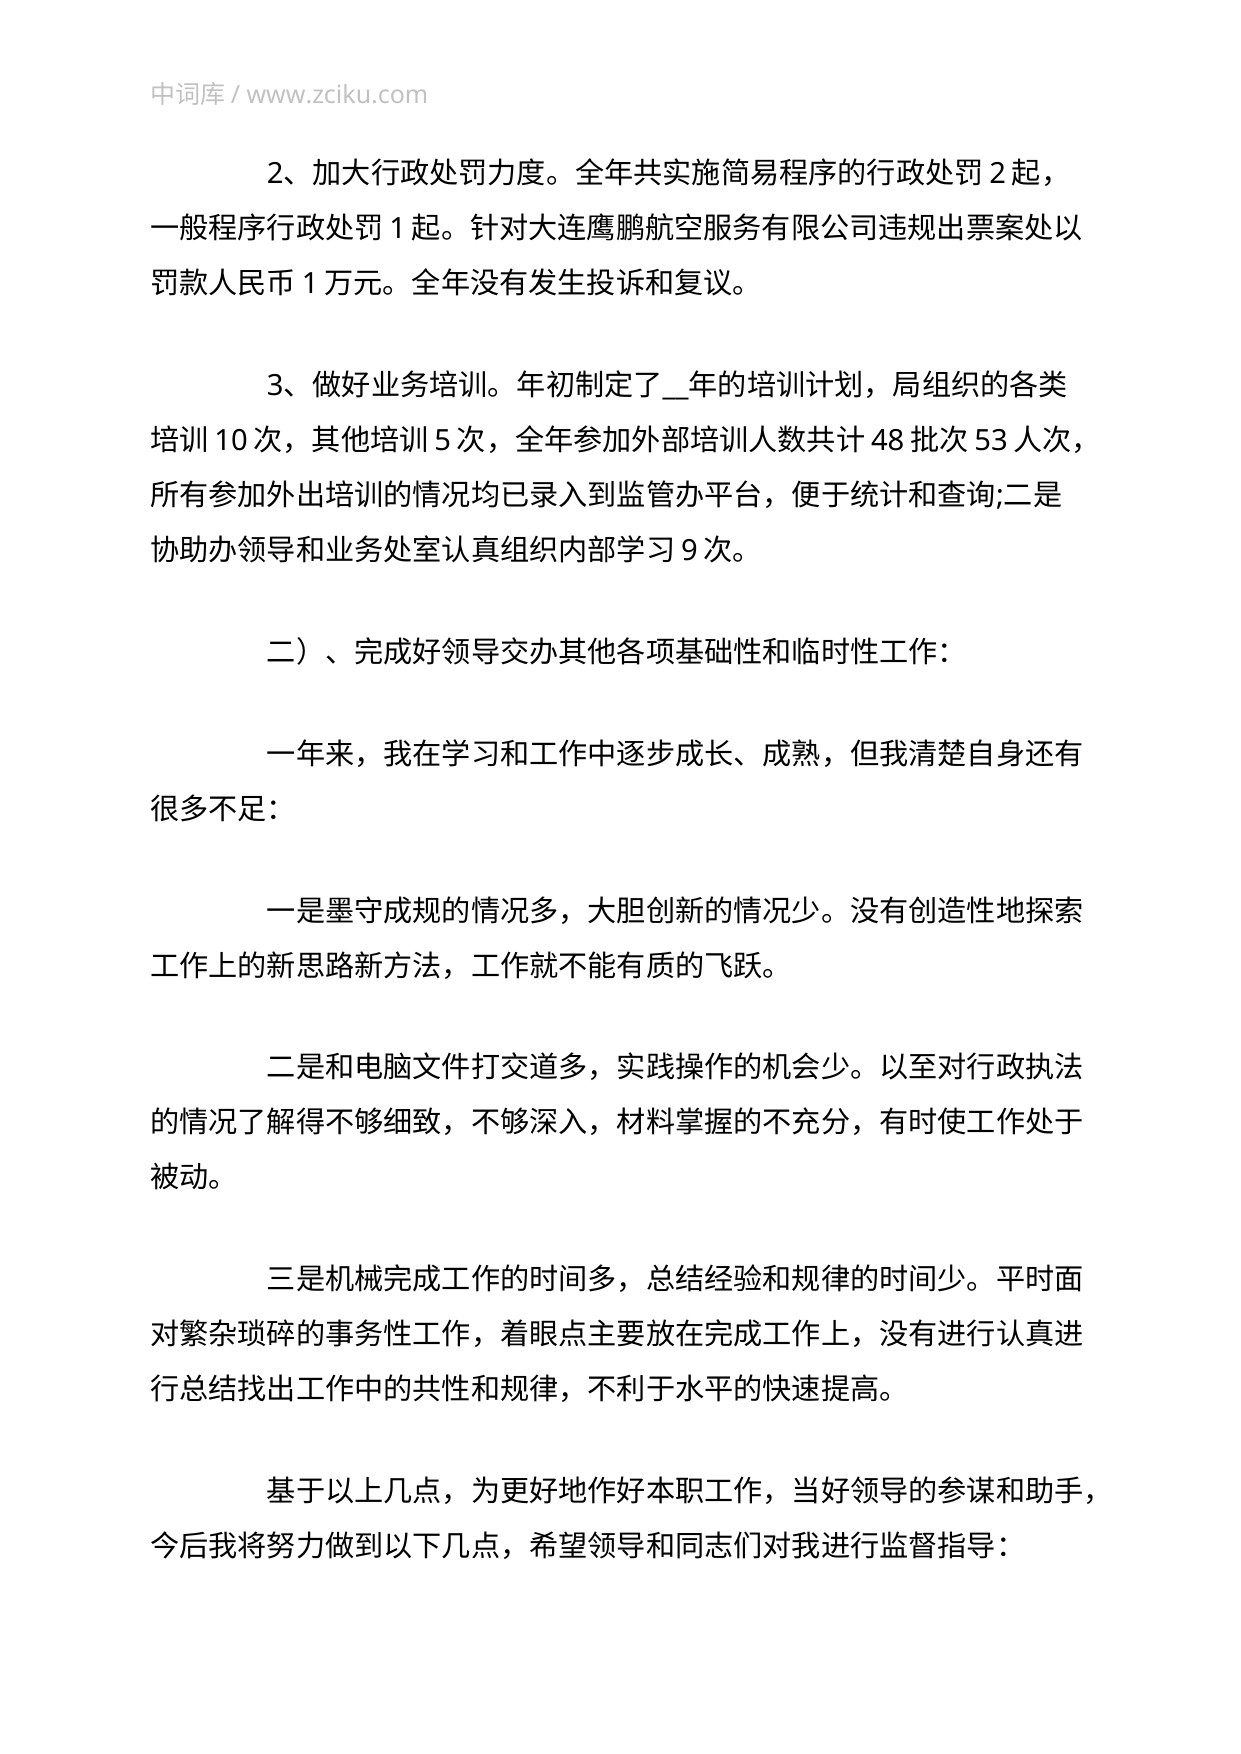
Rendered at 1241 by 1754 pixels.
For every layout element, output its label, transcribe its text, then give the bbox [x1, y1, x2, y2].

text 基于以上几点，为更好地作好本职工作，当好领导的参谋和助手，今后我将努力做到以下几点，希望领导和同志们对我进行监督指导： [150, 1467, 1090, 1564]
text 3、做好业务培训。年初制定了__年的培训计划，局组织的各类培训10次，其他培训5次，全年参加外部培训人数共计48批次53人次，所有参加外出培训的情况均已录入到监管办平台，便于统计和查询;二是协助办领导和业务处室认真组织内部学习9次。 [150, 362, 1090, 569]
text 三是机械完成工作的时间多，总结经验和规律的时间少。平时面对繁杂琐碎的事务性工作，着眼点主要放在完成工作上，没有进行认真进行总结找出工作中的共性和规律，不利于水平的快速提高。 [150, 1256, 1090, 1408]
text 2、加大行政处罚力度。全年共实施简易程序的行政处罚2起，一般程序行政处罚1起。针对大连鹰鹏航空服务有限公司违规出票案处以罚款人民币1万元。全年没有发生投诉和复议。 [150, 150, 1090, 302]
text 一是墨守成规的情况多，大胆创新的情况少。没有创造性地探索工作上的新思路新方法，工作就不能有质的飞跃。 [150, 887, 1090, 984]
text 二）、完成好领导交办其他各项基础性和临时性工作： [150, 629, 1090, 671]
text 一年来，我在学习和工作中逐步成长、成熟，但我清楚自身还有很多不足： [150, 731, 1090, 828]
text 二是和电脑文件打交道多，实践操作的机会少。以至对行政执法的情况了解得不够细致，不够深入，材料掌握的不充分，有时使工作处于被动。 [150, 1044, 1090, 1196]
